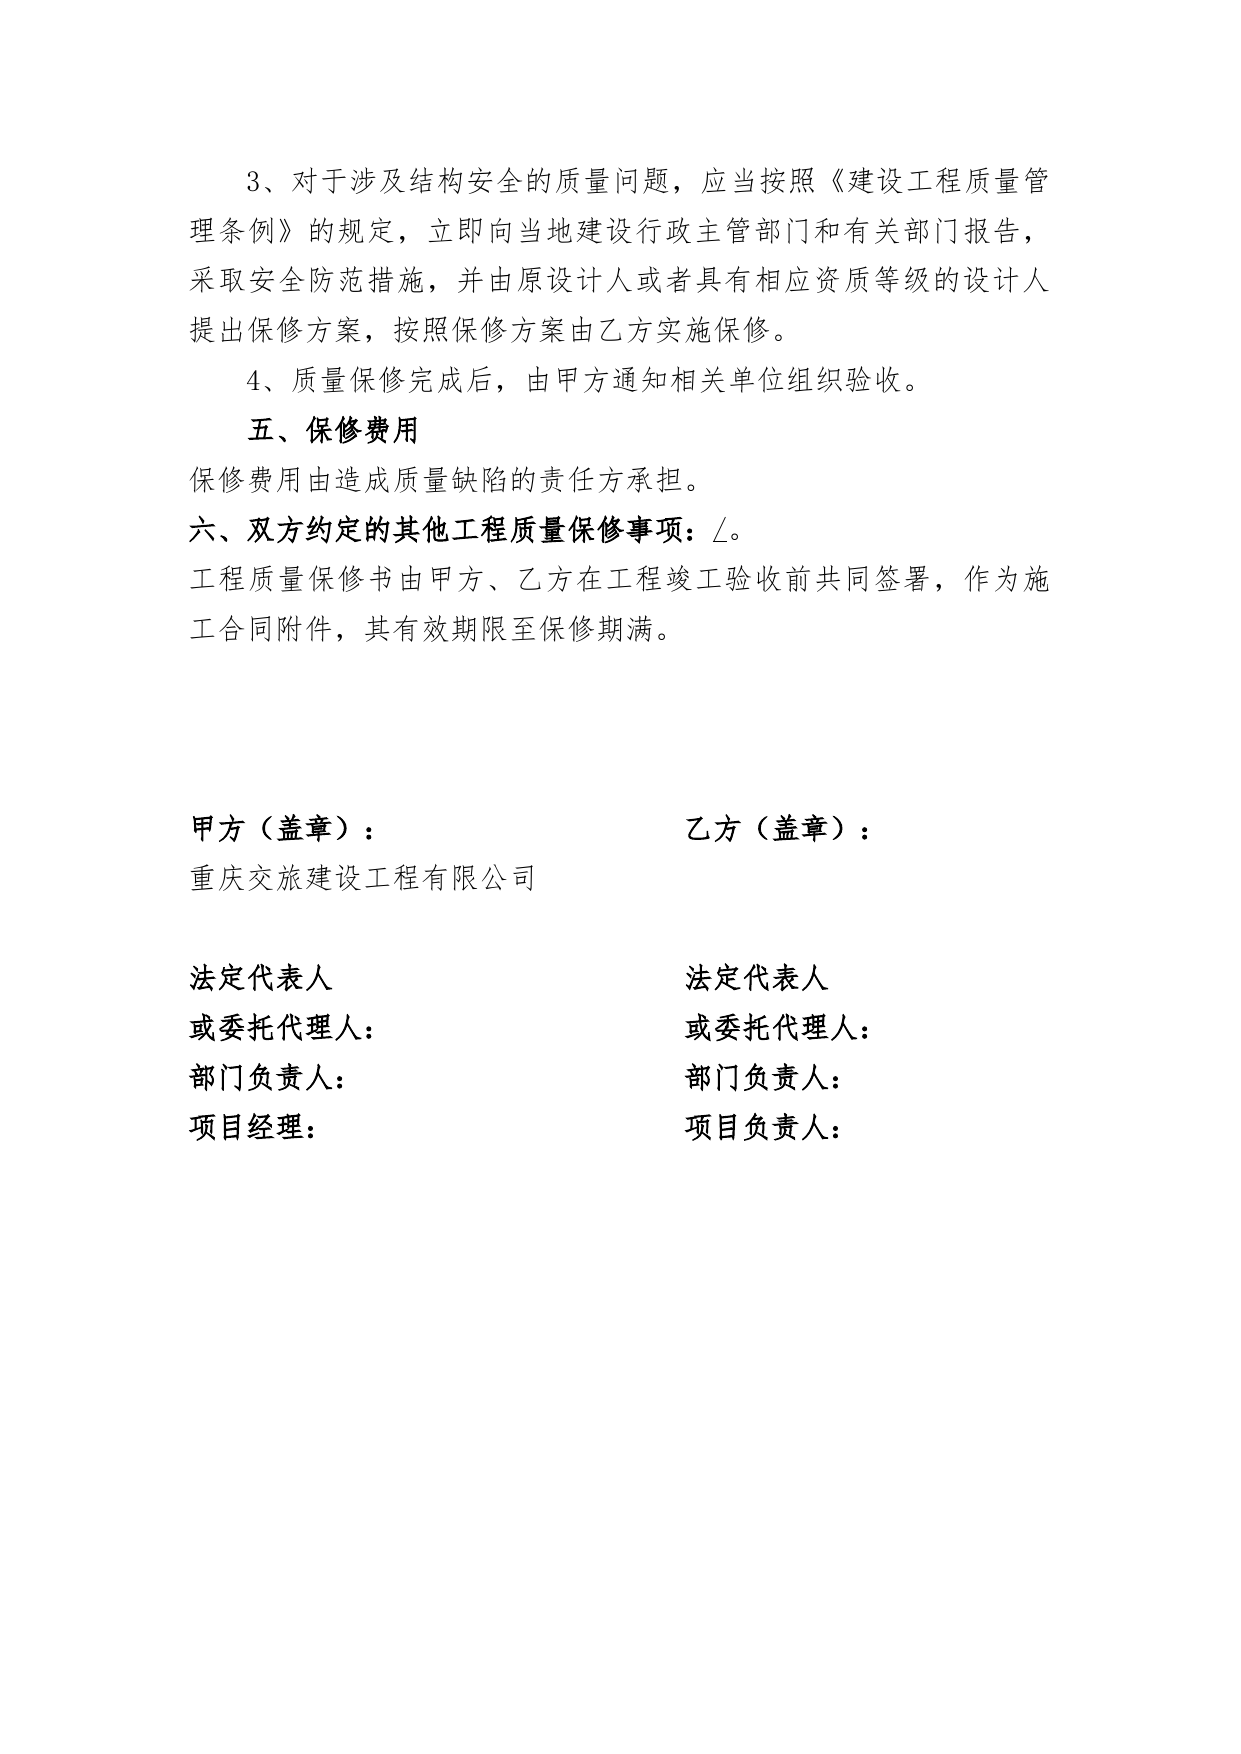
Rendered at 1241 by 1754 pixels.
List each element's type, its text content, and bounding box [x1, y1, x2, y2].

text 保修费用由造成质量缺陷的责任方承担。 [187, 461, 1053, 494]
text 或委托代理人： 或委托代理人： [187, 1008, 1053, 1042]
text 五、保修费用 [187, 411, 1053, 444]
text 项目经理： 项目负责人： [187, 1108, 1053, 1141]
text 重庆交旅建设工程有限公司 [187, 859, 1053, 892]
text 部门负责人： 部门负责人： [187, 1058, 1053, 1091]
text 六、双方约定的其他工程质量保修事项：/。 [187, 511, 1053, 544]
text 法定代表人 法定代表人 [187, 959, 1053, 992]
text 工程质量保修书由甲方、乙方在工程竣工验收前共同签署，作为施工合同附件，其有效期限至保修期满。 [187, 560, 1053, 643]
text 3、对于涉及结构安全的质量问题，应当按照《建设工程质量管理条例》的规定，立即向当地建设行政主管部门和有关部门报告，采取安全防范措施，并由原设计人或者具有相应资质等级的设计人提出保修方案，按照保修方案由乙方实施保修。 [187, 162, 1053, 344]
text 甲方（盖章）： 乙方（盖章）： [187, 809, 1053, 842]
text 4、质量保修完成后，由甲方通知相关单位组织验收。 [187, 361, 1053, 394]
